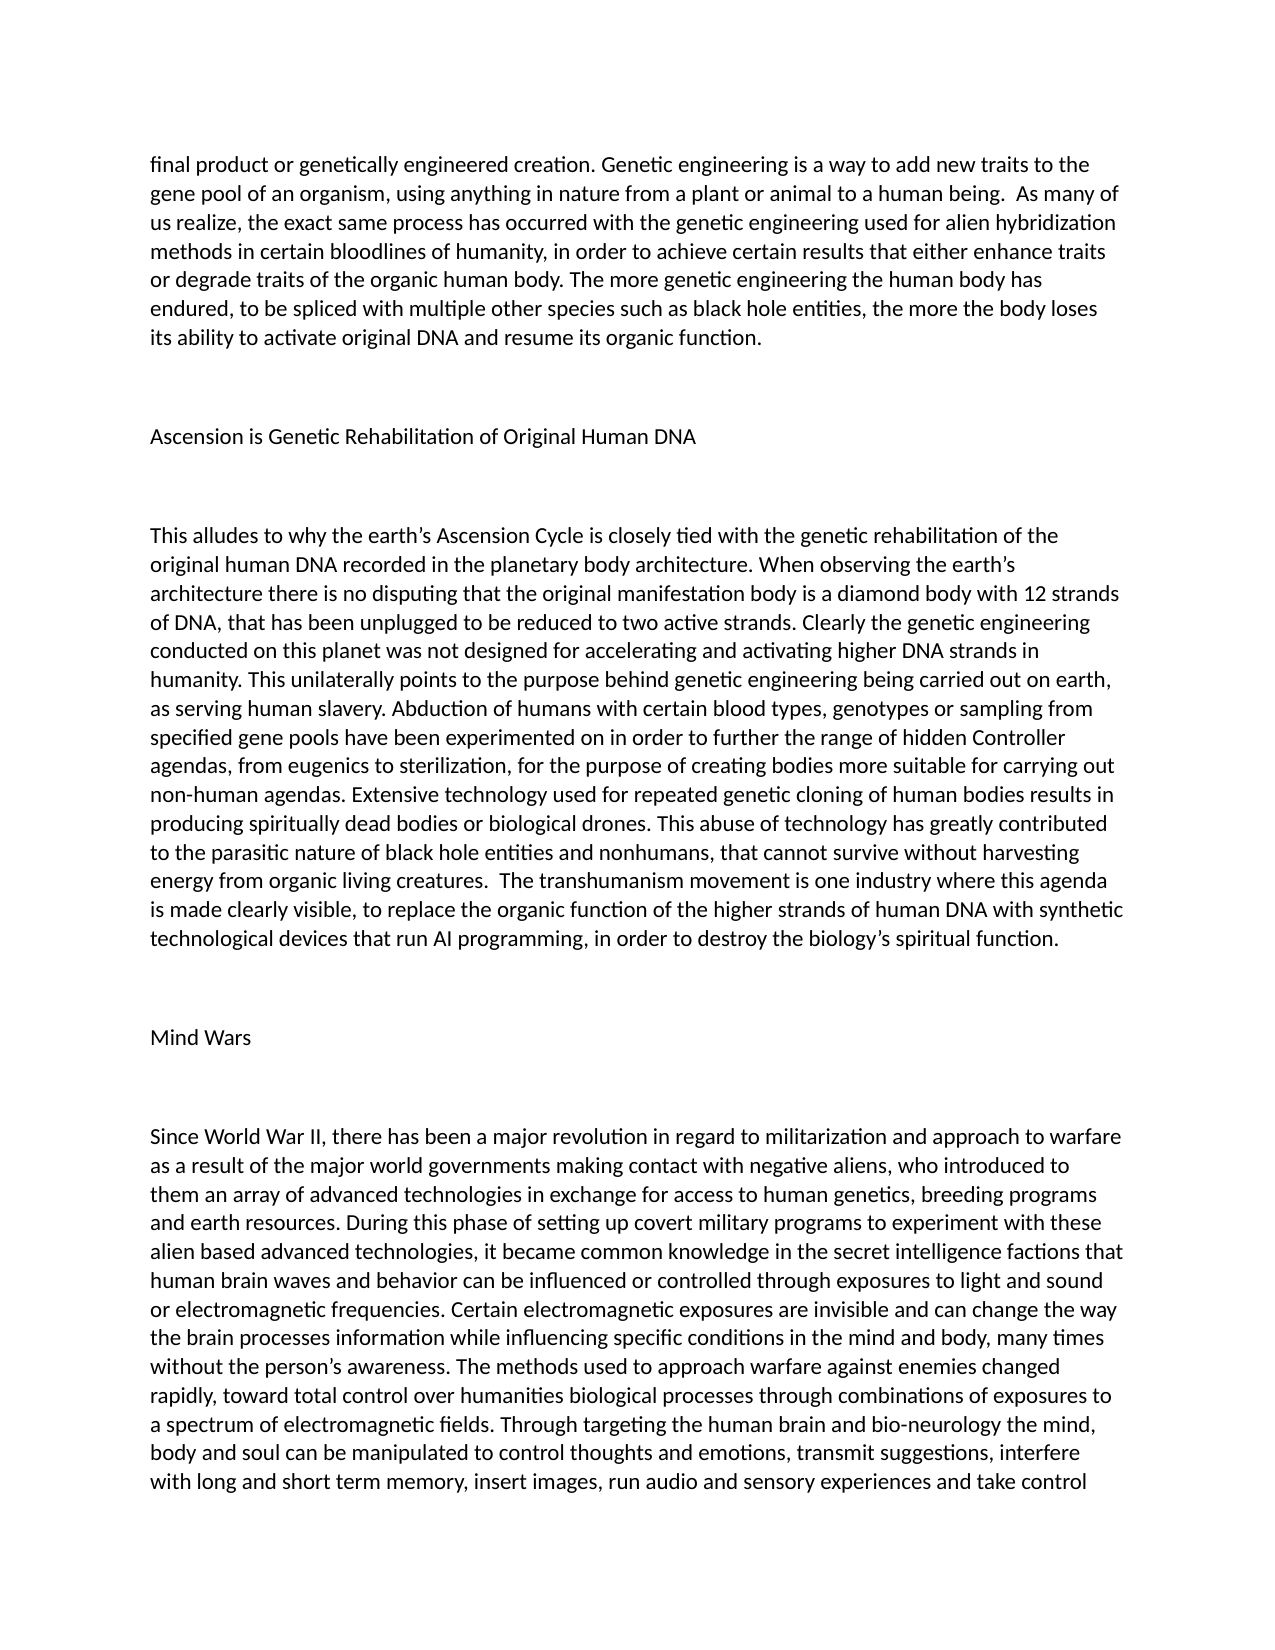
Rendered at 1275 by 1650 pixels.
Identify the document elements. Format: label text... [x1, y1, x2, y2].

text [150, 150, 1125, 351]
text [150, 1122, 1125, 1495]
text Ascension is Genetic Rehabilitation of Original Human DNA [150, 422, 1125, 450]
text This alludes to why the earth’s Ascension Cycle is closely tied with the genetic rehabilitation of the original human DNA recorded in the planetary body architecture. When observing the earth’s architecture there is no disputing that the original manifestation body is a diamond body with 12 strands of DNA, that has been unplugged to be reduced to two active strands. Clearly the genetic engineering conducted on this planet was not designed for accelerating and activating higher DNA strands in humanity. This unilaterally points to the purpose behind genetic engineering being carried out on earth, as serving human slavery. Abduction of humans with certain blood types, genotypes or sampling from specified gene pools have been experimented on in order to further the range of hidden Controller agendas, from eugenics to sterilization, for the purpose of creating bodies more suitable for carrying out non-human agendas. Extensive technology used for repeated genetic cloning of human bodies results in producing spiritually dead bodies or biological drones. This abuse of technology has greatly contributed to the parasitic nature of black hole entities and nonhumans, that cannot survive without harvesting energy from organic living creatures. The transhumanism movement is one industry where this agenda is made clearly visible, to replace the organic function of the higher strands of human DNA with synthetic technological devices that run AI programming, in order to destroy the biology’s spiritual function. [150, 521, 1125, 952]
text Mind Wars [150, 1022, 1125, 1051]
